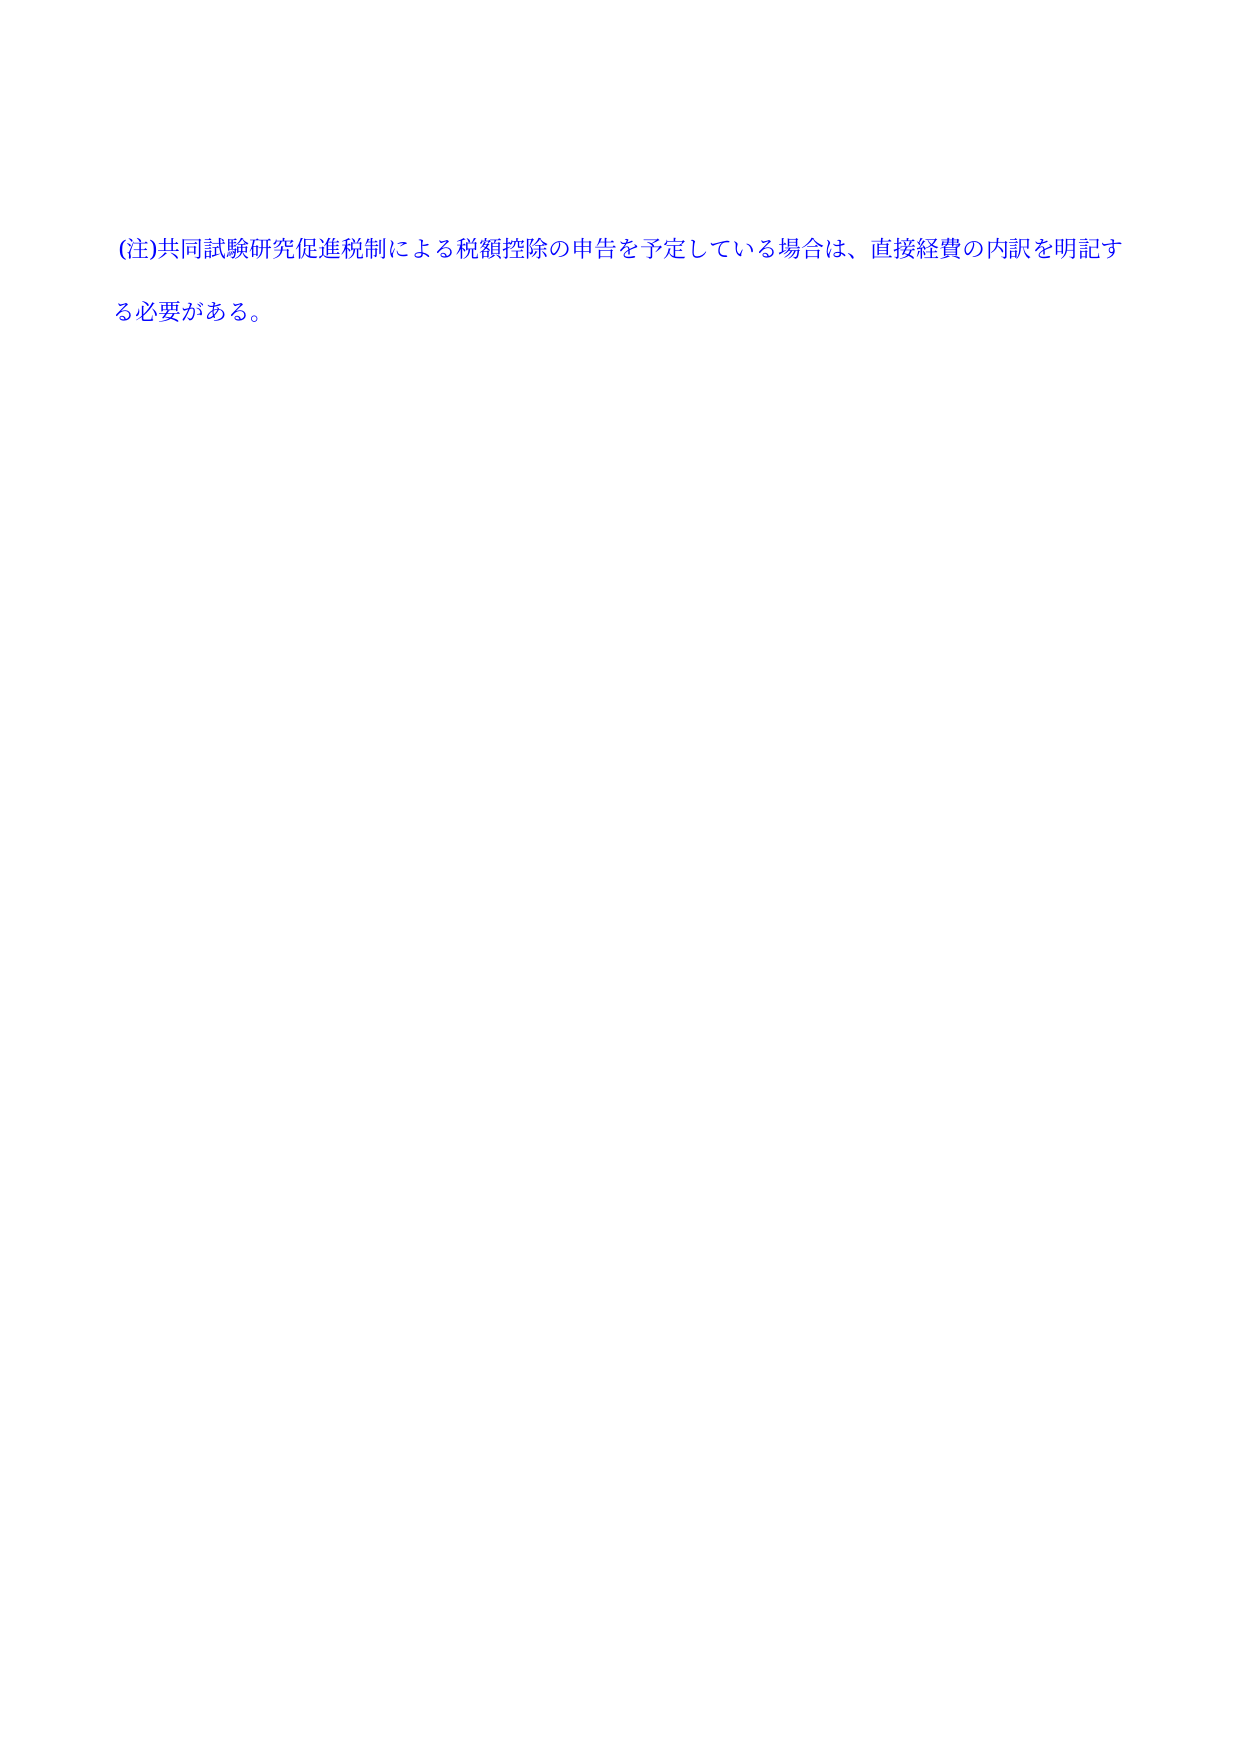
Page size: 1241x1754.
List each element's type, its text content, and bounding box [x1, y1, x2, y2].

text (注)共同試験研究促進税制による税額控除の申告を予定している場合は、直接経費の内訳を明記する必要がある。 [112, 216, 1128, 342]
